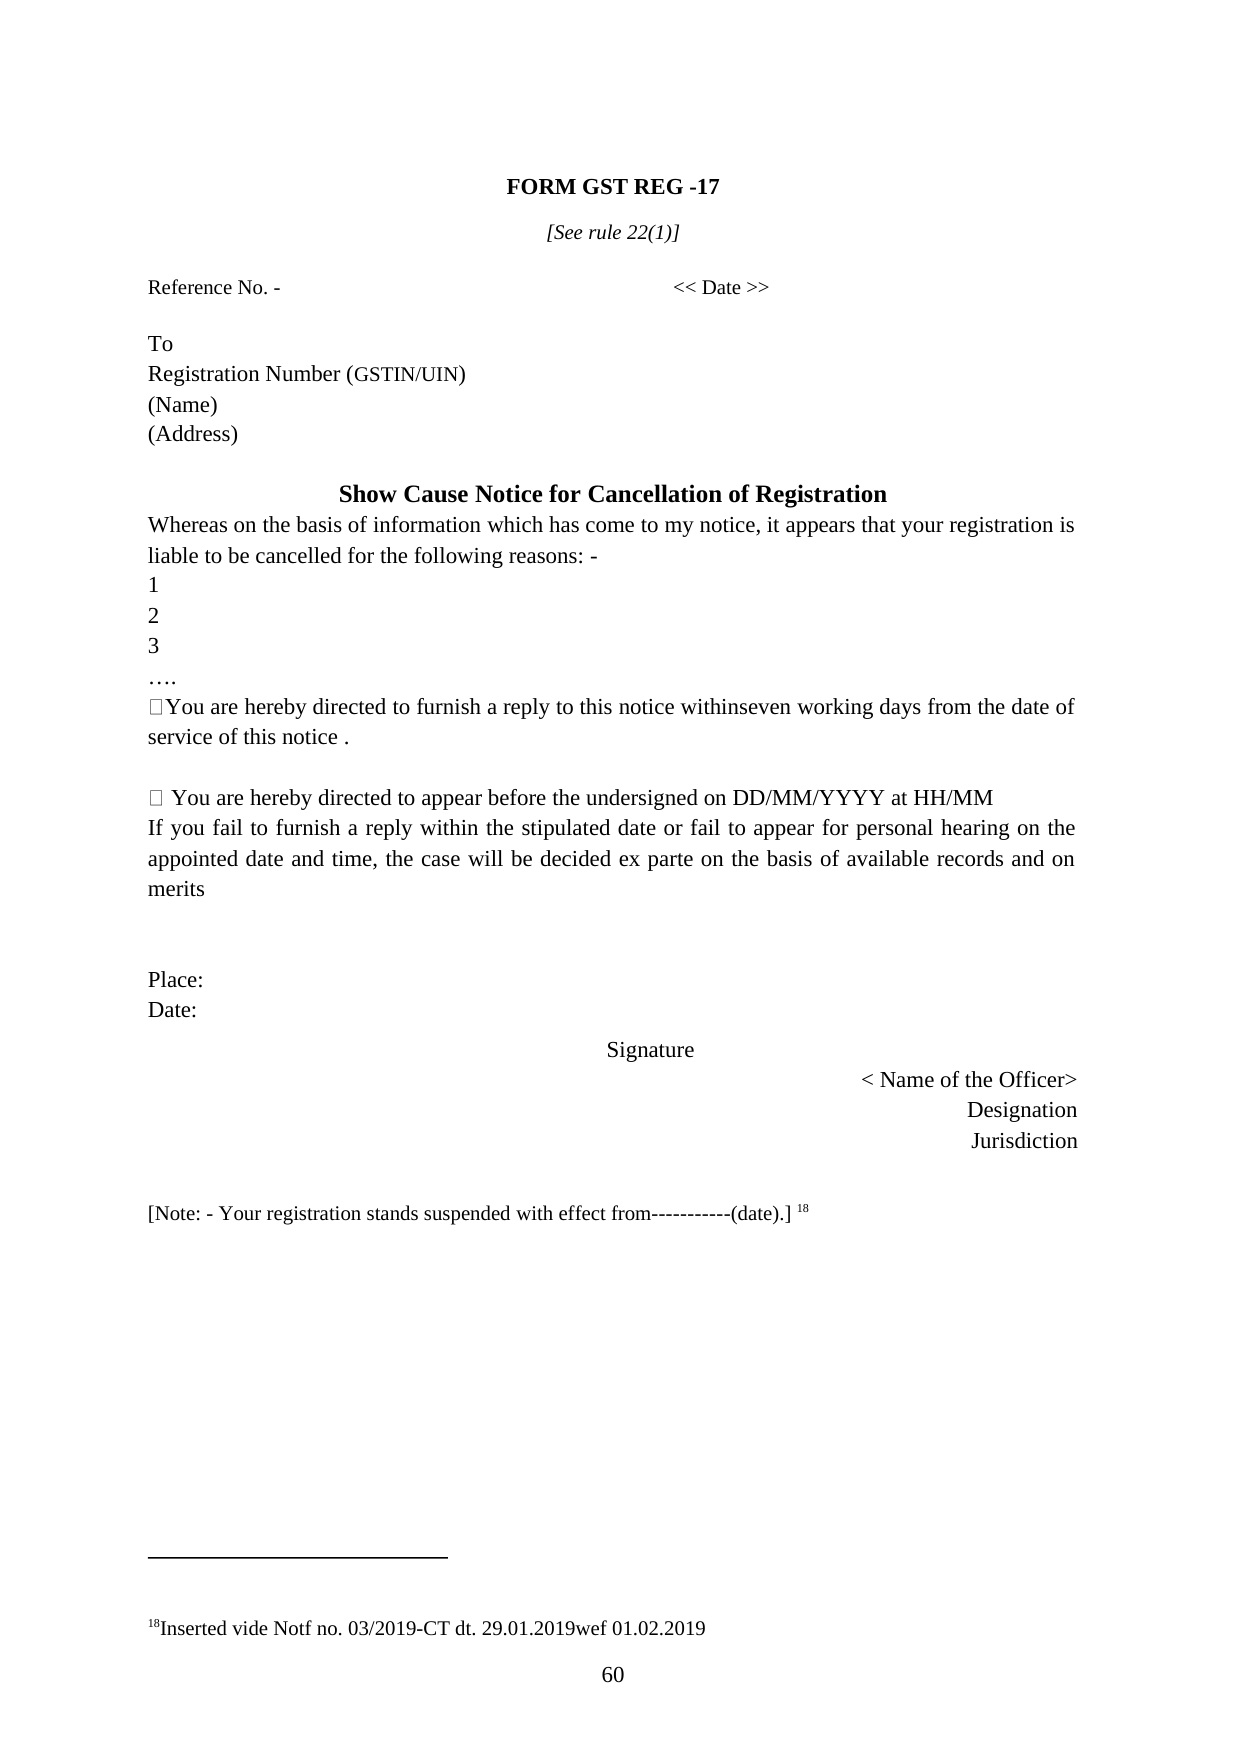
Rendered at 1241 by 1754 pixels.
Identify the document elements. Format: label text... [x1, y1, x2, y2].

text Place: Date: [148, 966, 206, 1022]
text [Note: - Your registration stands suspended with effect from (date).] 18 [148, 1201, 1090, 1225]
text 3 [148, 632, 1090, 659]
text To [148, 330, 1090, 357]
text < Name of the Officer> [861, 1066, 1090, 1092]
text You are hereby directed to furnish a reply to this notice withinseven working days from the date of service of this notice . [148, 693, 1090, 750]
text FORM GST REG -17 [504, 173, 722, 199]
text Whereas on the basis of information which has come to my notice, it appears that your registration is liable to be cancelled for the following reasons: - [148, 511, 1090, 568]
text Reference No. - << Date >> [148, 275, 1090, 299]
text 18Inserted vide Notf no. 03/2019-CT dt. 29.01.2019wef 01.02.2019 [148, 1616, 1090, 1640]
text 1 [148, 572, 1090, 598]
text [See rule 22(1)] [504, 220, 722, 244]
text Designation Jurisdiction [967, 1097, 1080, 1153]
text 60 [504, 1661, 722, 1688]
text You are hereby directed to appear before the undersigned on DD/MM/YYYY at HH/MM [171, 784, 1090, 810]
text 2 [148, 602, 1090, 628]
text (Address) [148, 421, 1090, 447]
title Show Cause Notice for Cancellation of Registration [338, 479, 1090, 507]
text Signature [606, 1036, 698, 1062]
text …. [148, 663, 1090, 689]
text Registration Number (GSTIN/UIN) (Name) [148, 361, 467, 417]
text If you fail to furnish a reply within the stipulated date or fail to appear for personal hearing on the appointed date and time, the case will be decided ex parte on the basis of available records and on merits [148, 814, 1078, 901]
picture [147, 784, 183, 811]
